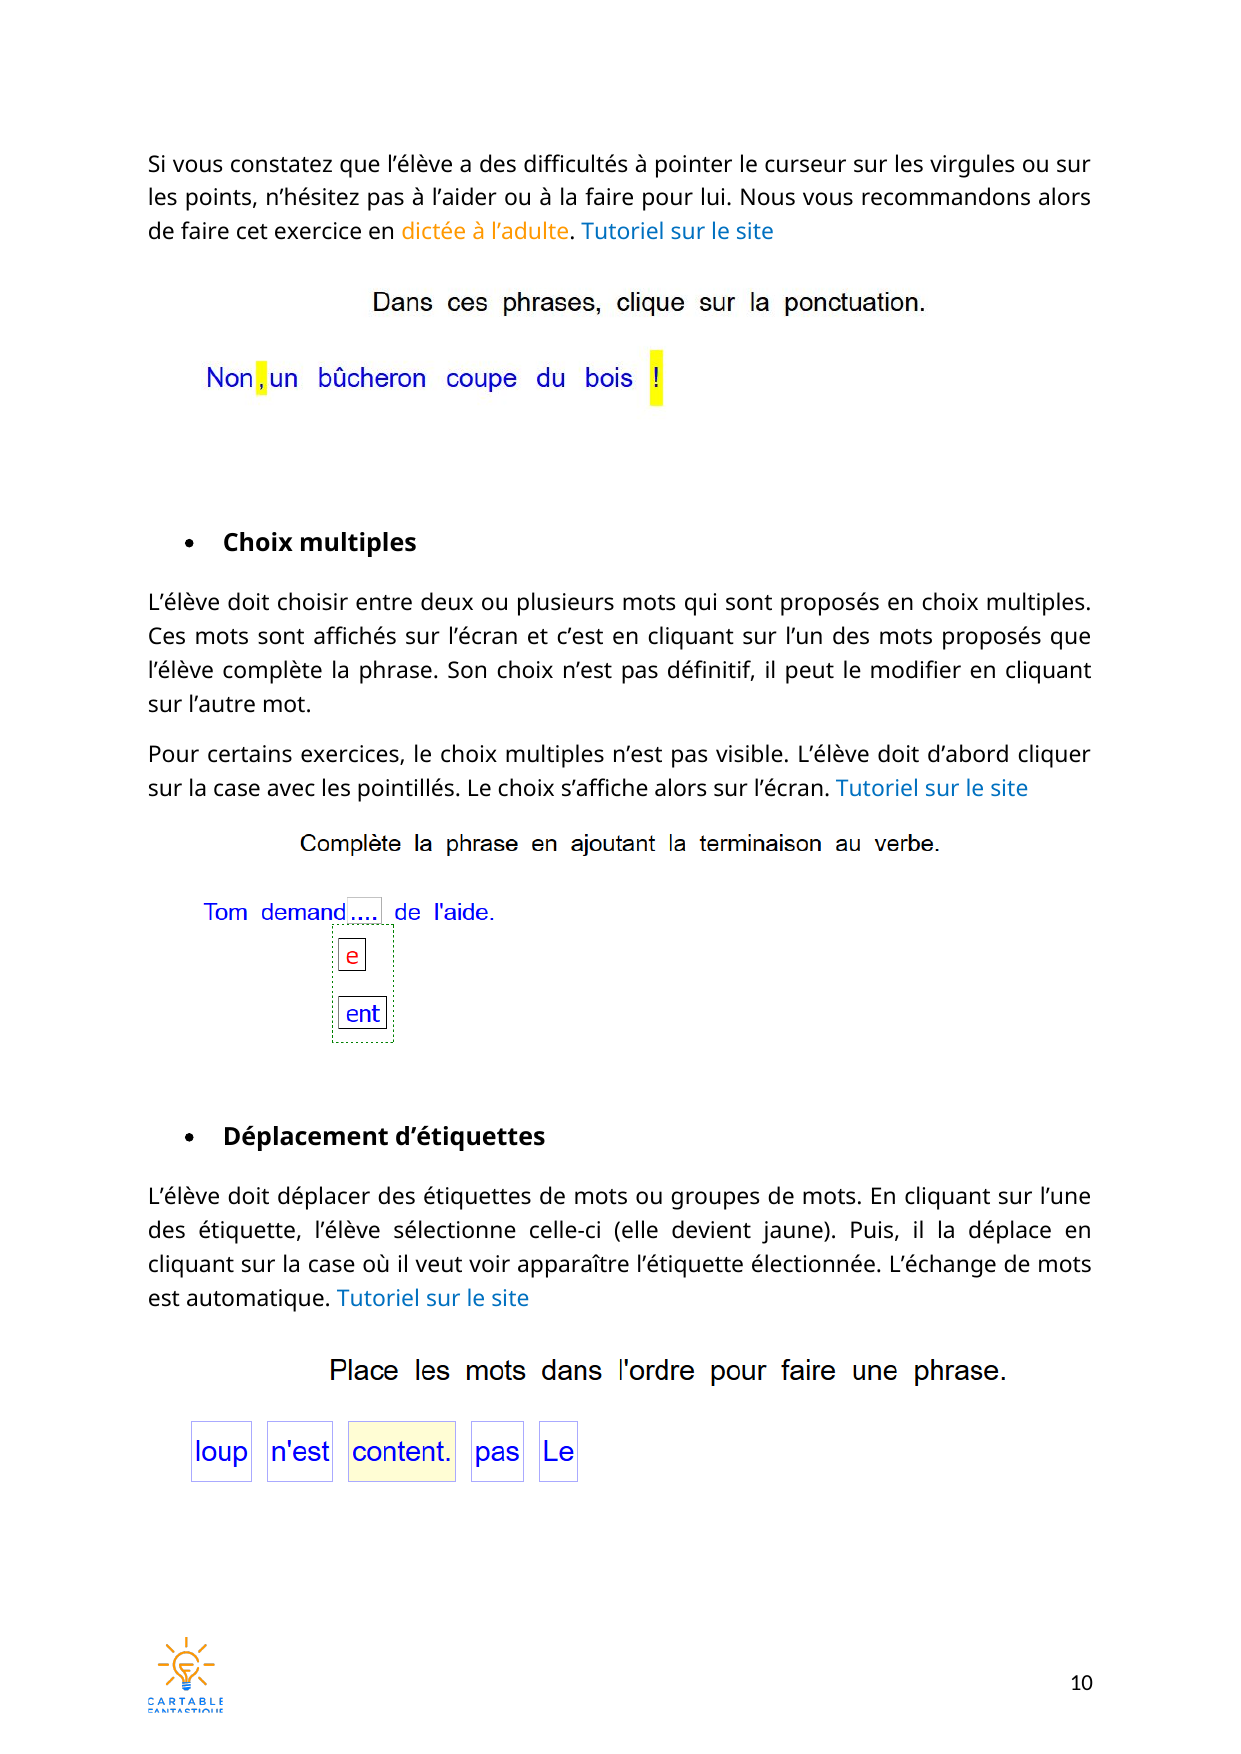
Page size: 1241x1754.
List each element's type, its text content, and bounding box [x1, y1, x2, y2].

picture [188, 1340, 1053, 1527]
picture [201, 273, 1039, 460]
text Pour certains exercices, le choix multiples n’est pas visible. L’élève doit d’abord cliquer sur la case avec les pointillés. Le choix s’affiche alors sur l’écran. Tutoriel sur le site [148, 738, 1093, 803]
picture [201, 817, 1040, 1054]
text Si vous constatez que l’élève a des difficultés à pointer le curseur sur les virgules ou sur les points, n’hésitez pas à l’aider ou à la faire pour lui. Nous vous recommandons alors de faire cet exercice en dictée à l’adulte. Tutoriel sur le site [148, 148, 1093, 246]
list Déplacement d’étiquettes [185, 1118, 1093, 1153]
picture [147, 1637, 223, 1712]
text L’élève doit choisir entre deux ou plusieurs mots qui sont proposés en choix multiples. Ces mots sont affichés sur l’écran et c’est en cliquant sur l’un des mots proposés que l’élève complète la phrase. Son choix n’est pas définitif, il peut le modifier en cliquant sur l’autre mot. [148, 586, 1093, 719]
list Choix multiples [185, 524, 1093, 558]
text L’élève doit déplacer des étiquettes de mots ou groupes de mots. En cliquant sur l’une des étiquette, l’élève sélectionne celle-ci (elle devient jaune). Puis, il la déplace en cliquant sur la case où il veut voir apparaître l’étiquette électionnée. L’échange de mots est automatique. Tutoriel sur le site [148, 1180, 1093, 1313]
